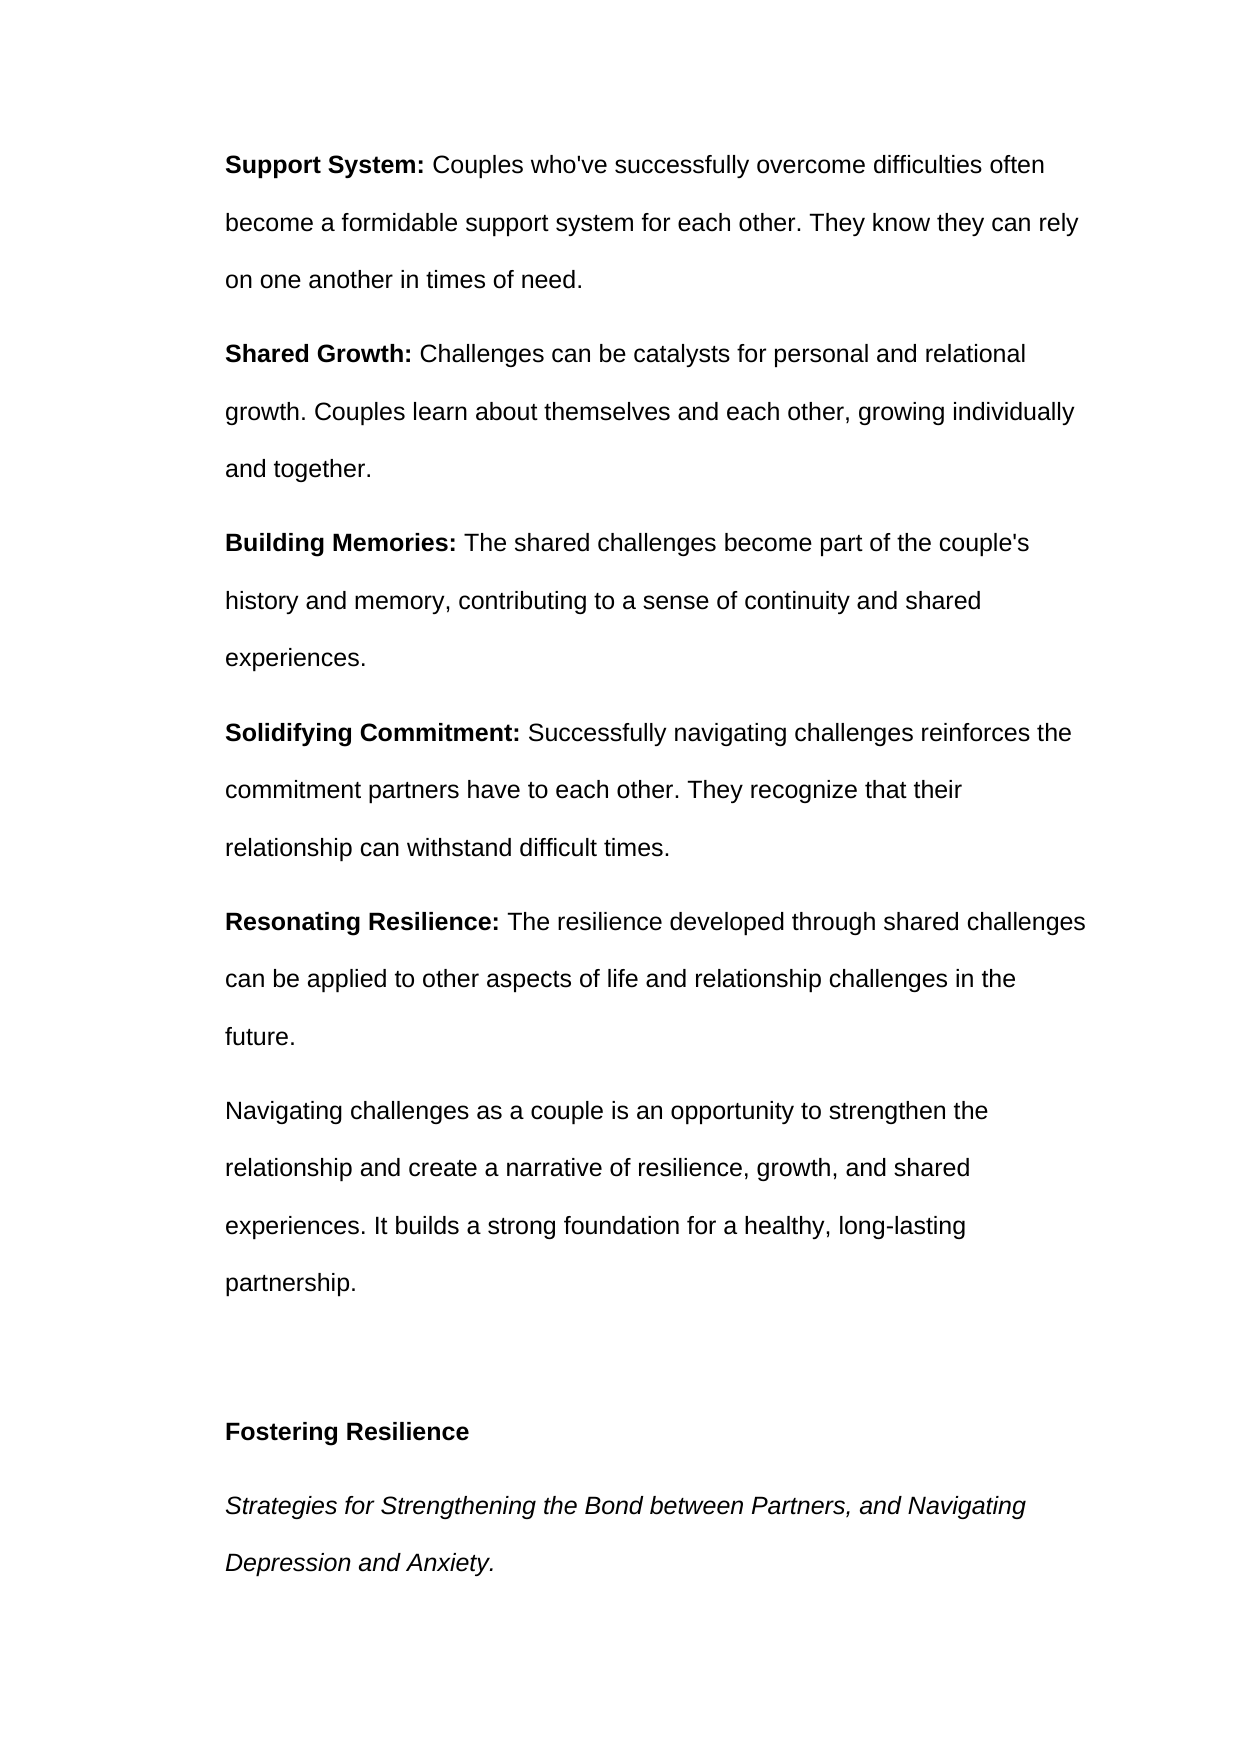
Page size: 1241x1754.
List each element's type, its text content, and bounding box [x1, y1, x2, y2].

text Resonating Resilience: The resilience developed through shared challenges can be applied to other aspects of life and relationship challenges in the future. [225, 907, 1090, 1050]
text Navigating challenges as a couple is an opportunity to strengthen the relationship and create a narrative of resilience, growth, and shared experiences. It builds a strong foundation for a healthy, long-lasting partnership. [225, 1096, 1090, 1297]
text Solidifying Commitment: Successfully navigating challenges reinforces the commitment partners have to each other. They recognize that their relationship can withstand difficult times. [225, 717, 1090, 861]
text Shared Growth: Challenges can be catalysts for personal and relational growth. Couples learn about themselves and each other, growing individually and together. [225, 339, 1090, 483]
text Building Memories: The shared challenges become part of the couple's history and memory, contributing to a sense of continuity and shared experiences. [225, 528, 1090, 672]
text Support System: Couples who've successfully overcome difficulties often become a formidable support system for each other. They know they can rely on one another in times of need. [225, 150, 1090, 294]
text Fostering Resilience [225, 1417, 1090, 1445]
text Strategies for Strengthening the Bond between Partners, and Navigating Depression and Anxiety. [225, 1491, 1090, 1577]
